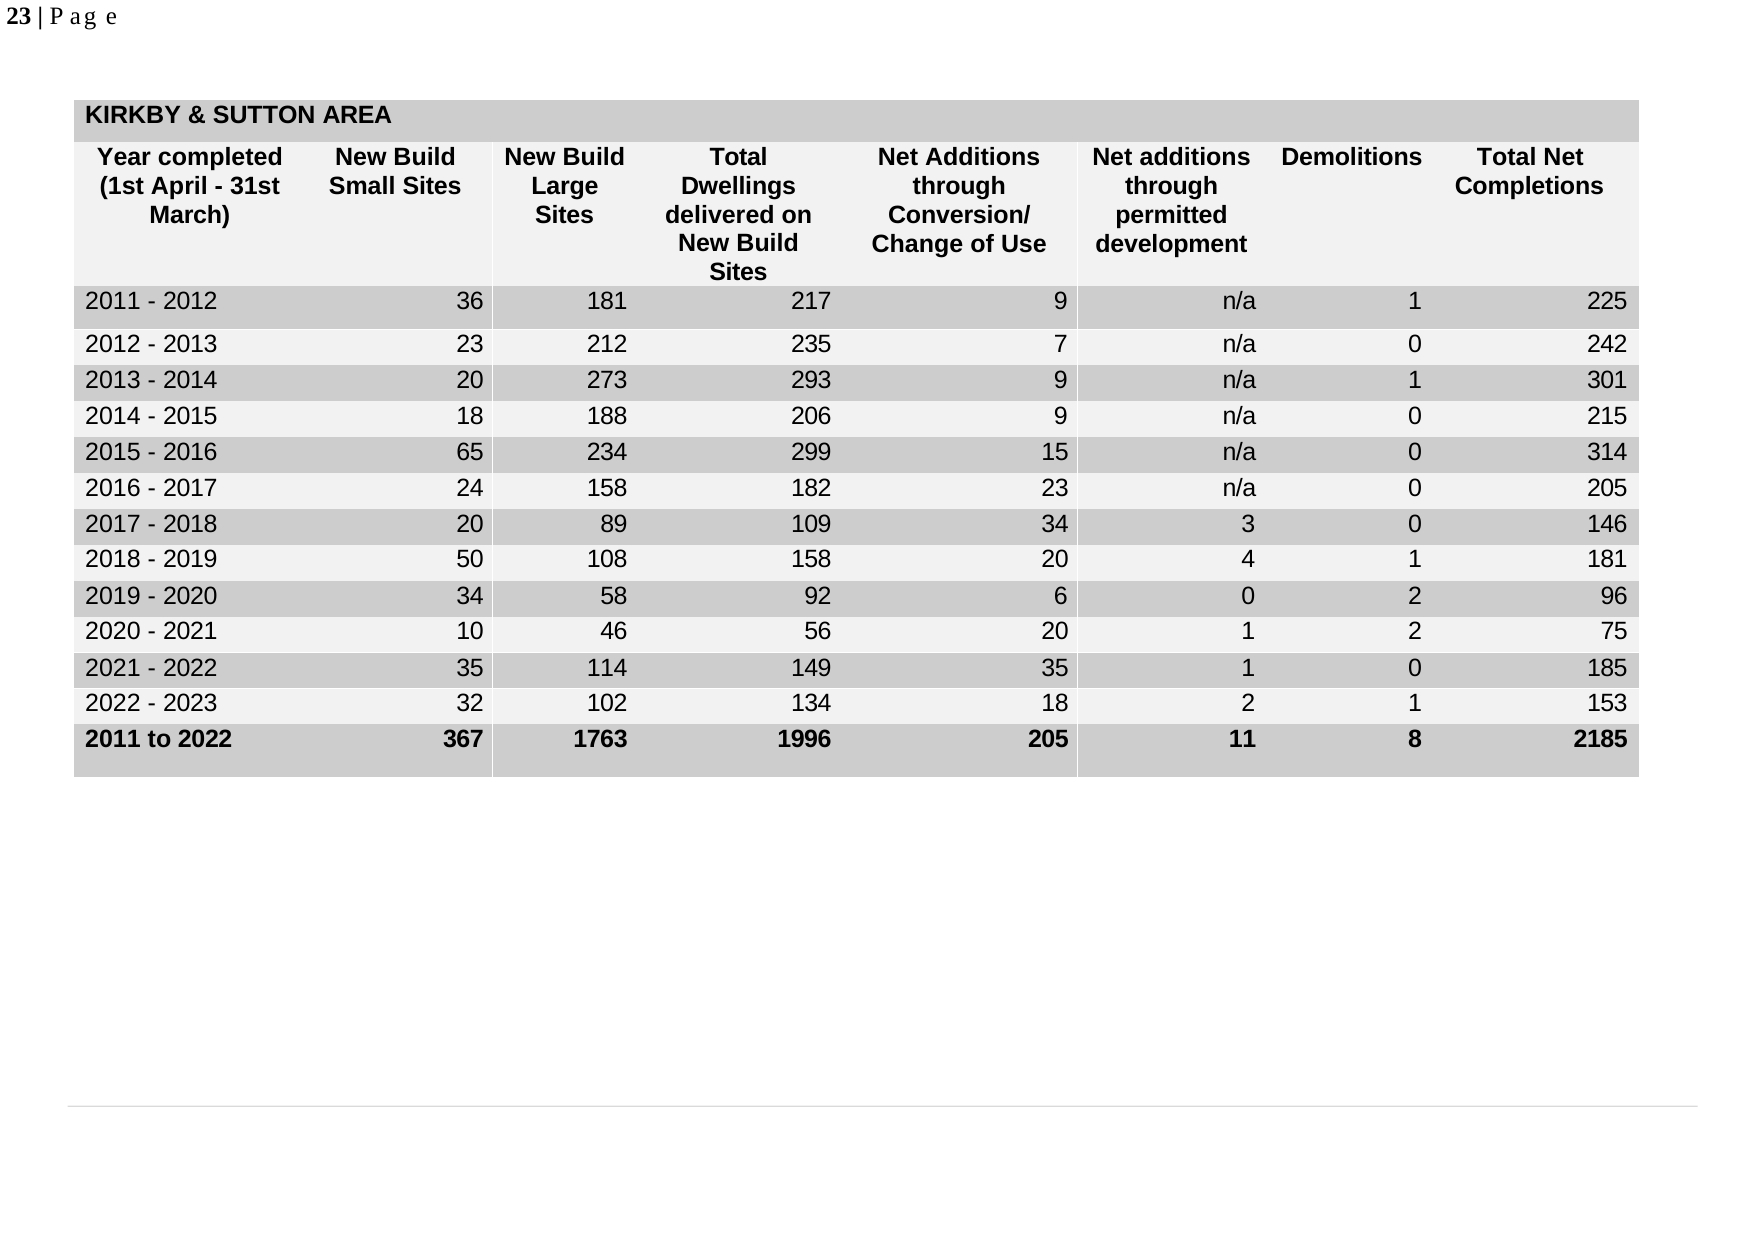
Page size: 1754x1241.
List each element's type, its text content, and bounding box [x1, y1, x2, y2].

table_cell 1 [1265, 365, 1432, 401]
table_cell 215 [1432, 401, 1639, 437]
table_cell 1 [1265, 545, 1432, 581]
table_cell 9 [840, 401, 1077, 437]
table_cell 46 [493, 617, 636, 652]
table_cell 56 [636, 617, 840, 652]
table_cell 2014 - 2015 [74, 401, 303, 437]
table_cell 225 [1432, 286, 1639, 329]
table_cell 36 [303, 286, 492, 329]
table_cell 35 [840, 653, 1077, 688]
table_cell n/a [1078, 473, 1265, 509]
table_cell 0 [1265, 509, 1432, 545]
table_cell 109 [636, 509, 840, 545]
table_cell 65 [303, 437, 492, 473]
table_cell Total Net Completions [1432, 142, 1639, 286]
table_cell 2013 - 2014 [74, 365, 303, 401]
table_cell 0 [1265, 401, 1432, 437]
table_cell 102 [493, 689, 636, 724]
table_cell 1 [1078, 617, 1265, 652]
table_cell 2011 to 2022 [74, 724, 303, 777]
table_cell 11 [1078, 724, 1265, 777]
table_cell 75 [1432, 617, 1639, 652]
table_cell 2016 - 2017 [74, 473, 303, 509]
table_cell 7 [840, 330, 1077, 365]
table_cell 20 [303, 509, 492, 545]
table_cell 9 [840, 365, 1077, 401]
table_cell 2 [1265, 581, 1432, 617]
table_cell 96 [1432, 581, 1639, 617]
table_cell Total Dwellings delivered on New Build Sites [636, 142, 840, 286]
table_cell 158 [636, 545, 840, 581]
table_cell 2018 - 2019 [74, 545, 303, 581]
table_cell 0 [1265, 437, 1432, 473]
table_cell New Build Small Sites [303, 142, 492, 286]
table_cell 58 [493, 581, 636, 617]
table_cell Year completed (1st April - 31st March) [74, 142, 303, 286]
table_cell 89 [493, 509, 636, 545]
table_cell 1 [1078, 653, 1265, 688]
table_cell 4 [1078, 545, 1265, 581]
table_cell 181 [1432, 545, 1639, 581]
table_cell 50 [303, 545, 492, 581]
table_cell 235 [636, 330, 840, 365]
table_cell 146 [1432, 509, 1639, 545]
table_cell 185 [1432, 653, 1639, 688]
table_cell 2011 - 2012 [74, 286, 303, 329]
table_cell 15 [840, 437, 1077, 473]
table_cell 367 [303, 724, 492, 777]
table_cell 9 [840, 286, 1077, 329]
table_cell 0 [1265, 473, 1432, 509]
table_cell 32 [303, 689, 492, 724]
table_cell New Build Large Sites [493, 142, 636, 286]
table_cell 234 [493, 437, 636, 473]
table_cell 2 [1265, 617, 1432, 652]
table_cell 242 [1432, 330, 1639, 365]
table_cell 20 [303, 365, 492, 401]
table_cell 20 [840, 545, 1077, 581]
table_cell 6 [840, 581, 1077, 617]
table_cell 23 [303, 330, 492, 365]
table_cell 314 [1432, 437, 1639, 473]
table_cell 212 [493, 330, 636, 365]
table_cell 149 [636, 653, 840, 688]
table_cell Net Additions through Conversion/ Change of Use [840, 142, 1077, 286]
table_cell 10 [303, 617, 492, 652]
table_cell 2 [1078, 689, 1265, 724]
table_cell Demolitions [1265, 142, 1432, 286]
table_cell 153 [1432, 689, 1639, 724]
table_cell 273 [493, 365, 636, 401]
table_cell n/a [1078, 286, 1265, 329]
table_cell n/a [1078, 437, 1265, 473]
table_cell 34 [840, 509, 1077, 545]
table_cell Net additions through permitted development [1078, 142, 1265, 286]
table_header KIRKBY & SUTTON AREA [74, 100, 1639, 142]
table_cell 217 [636, 286, 840, 329]
table_cell 182 [636, 473, 840, 509]
table_cell 24 [303, 473, 492, 509]
table_cell 35 [303, 653, 492, 688]
table_cell n/a [1078, 401, 1265, 437]
table_cell 2021 - 2022 [74, 653, 303, 688]
table_cell n/a [1078, 330, 1265, 365]
table_cell 2019 - 2020 [74, 581, 303, 617]
table_cell 20 [840, 617, 1077, 652]
table_cell 1 [1265, 689, 1432, 724]
table_cell 181 [493, 286, 636, 329]
table_cell 18 [840, 689, 1077, 724]
table_cell 205 [1432, 473, 1639, 509]
table_cell 18 [303, 401, 492, 437]
table_cell 3 [1078, 509, 1265, 545]
table_cell 158 [493, 473, 636, 509]
table_cell n/a [1078, 365, 1265, 401]
table_cell 0 [1078, 581, 1265, 617]
table_cell 2012 - 2013 [74, 330, 303, 365]
table_cell 0 [1265, 330, 1432, 365]
table_cell 0 [1265, 653, 1432, 688]
table_cell 301 [1432, 365, 1639, 401]
table_cell 2017 - 2018 [74, 509, 303, 545]
table_cell 2020 - 2021 [74, 617, 303, 652]
table_cell 206 [636, 401, 840, 437]
table_cell 1763 [493, 724, 636, 777]
table_cell 92 [636, 581, 840, 617]
table_cell 1 [1265, 286, 1432, 329]
table_cell 188 [493, 401, 636, 437]
table_cell 134 [636, 689, 840, 724]
table_cell 8 [1265, 724, 1432, 777]
table_cell 205 [840, 724, 1077, 777]
table_cell 114 [493, 653, 636, 688]
table_cell 108 [493, 545, 636, 581]
table_cell 299 [636, 437, 840, 473]
table_cell 34 [303, 581, 492, 617]
table_cell 2185 [1432, 724, 1639, 777]
table_cell 293 [636, 365, 840, 401]
table_cell 2022 - 2023 [74, 689, 303, 724]
table_cell 2015 - 2016 [74, 437, 303, 473]
table_cell 1996 [636, 724, 840, 777]
table_cell 23 [840, 473, 1077, 509]
